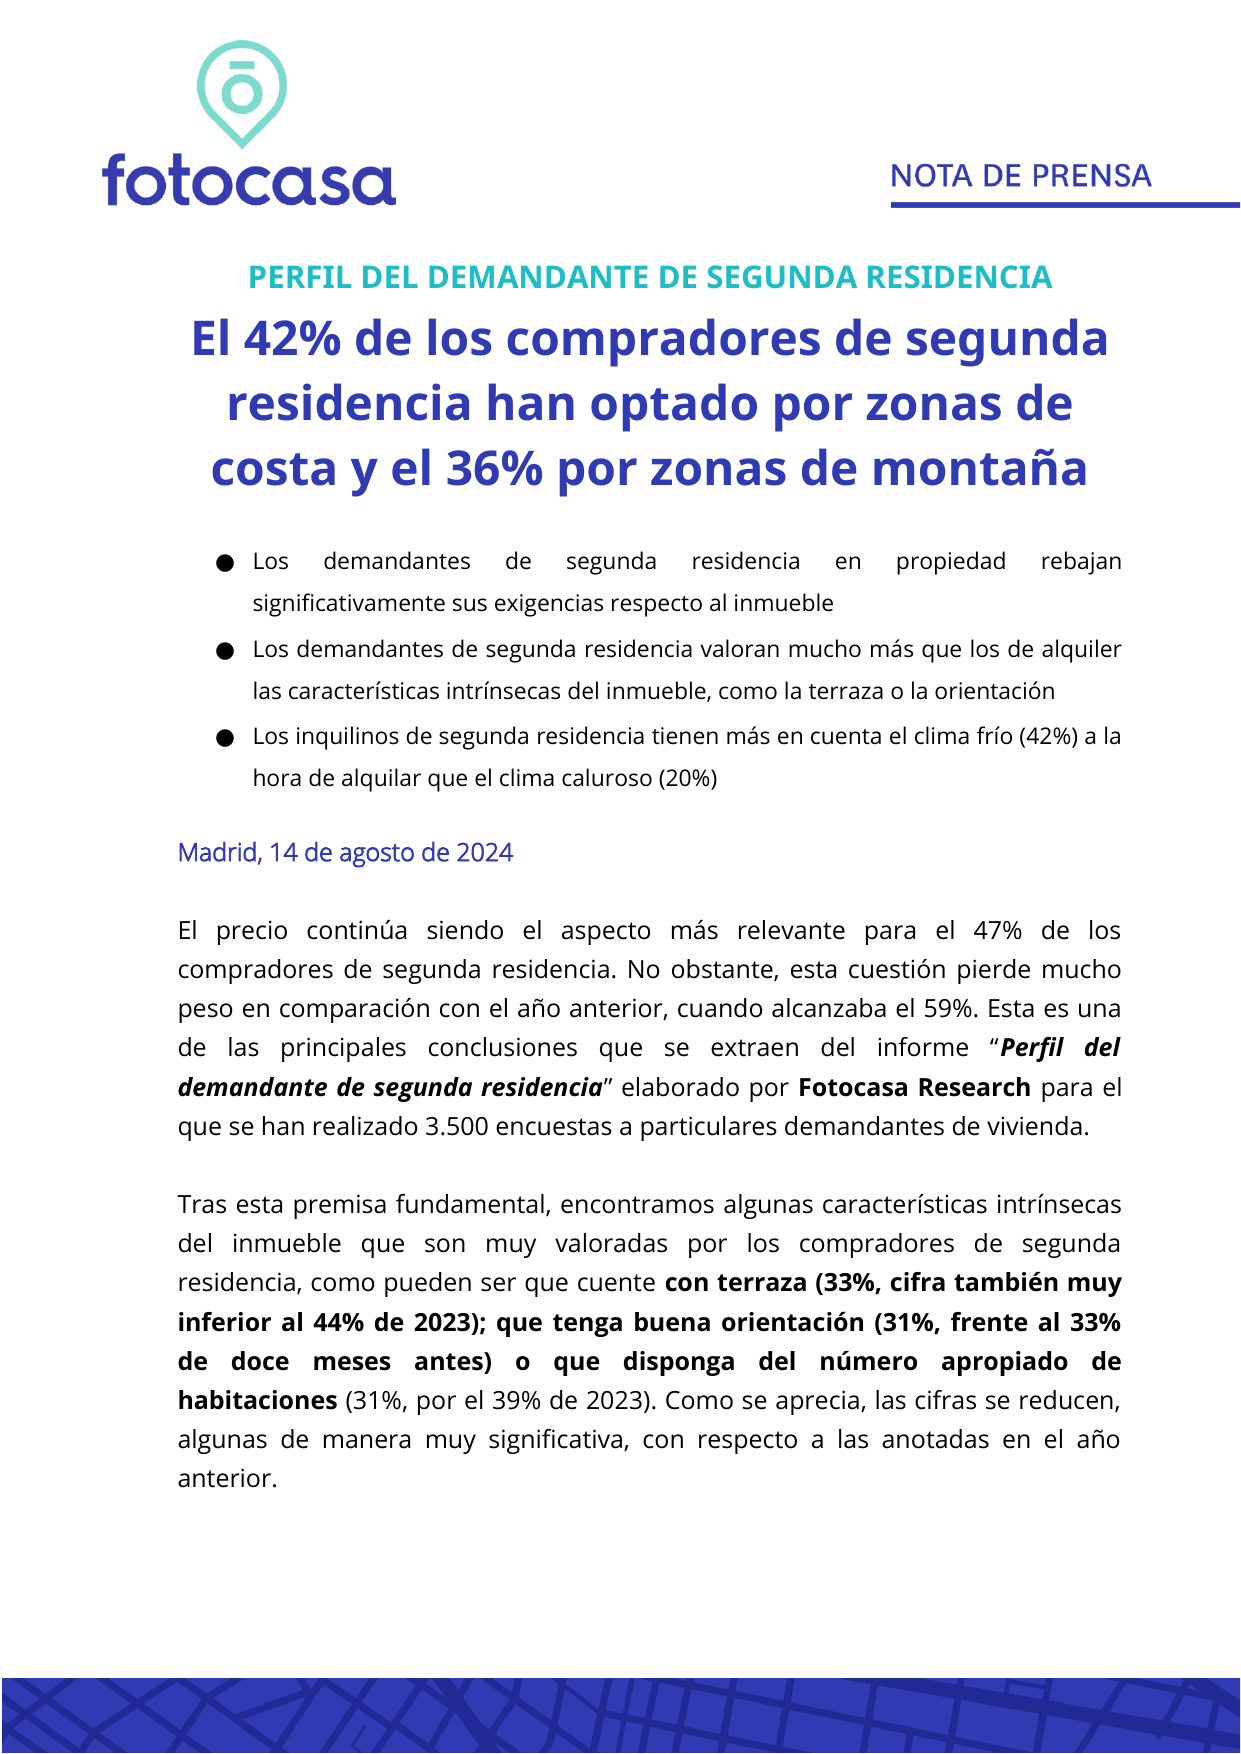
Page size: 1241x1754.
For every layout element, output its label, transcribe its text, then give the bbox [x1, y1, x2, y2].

list Los demandantes de segunda residencia valoran mucho más que los de alquiler las características intrínsecas del inmueble, como la terraza o la orientación [215, 623, 1123, 706]
list Los inquilinos de segunda residencia tienen más en cuenta el clima frío (42%) a la hora de alquilar que el clima caluroso (20%) [215, 711, 1123, 794]
text El precio continúa siendo el aspecto más relevante para el 47% de los compradores de segunda residencia. No obstante, esta cuestión pierde mucho peso en comparación con el año anterior, cuando alcanzaba el 59%. Esta es una de las principales conclusiones que se extraen del informe “Perfil del demandante de segunda residencia” elaborado por Fotocasa Research para el que se han realizado 3.500 encuestas a particulares demandantes de vivienda. [177, 913, 1123, 1142]
list Los demandantes de segunda residencia en propiedad rebajan significativamente sus exigencias respecto al inmueble [215, 536, 1123, 618]
text Tras esta premisa fundamental, encontramos algunas características intrínsecas del inmueble que son muy valoradas por los compradores de segunda residencia, como pueden ser que cuente con terraza (33%, cifra también muy inferior al 44% de 2023); que tenga buena orientación (31%, frente al 33% de doce meses antes) o que disponga del número apropiado de habitaciones (31%, por el 39% de 2023). Como se aprecia, las cifras se reducen, algunas de manera muy significativa, con respecto a las anotadas en el año anterior. [177, 1187, 1123, 1495]
text El 42% de los compradores de segunda residencia han optado por zonas de costa y el 36% por zonas de montaña [177, 304, 1123, 499]
text Madrid, 14 de agosto de 2024 [177, 834, 1123, 868]
text PERFIL DEL DEMANDANTE DE SEGUNDA RESIDENCIA [177, 255, 1123, 297]
picture [0, 40, 1241, 208]
picture [2, 1678, 1241, 1753]
